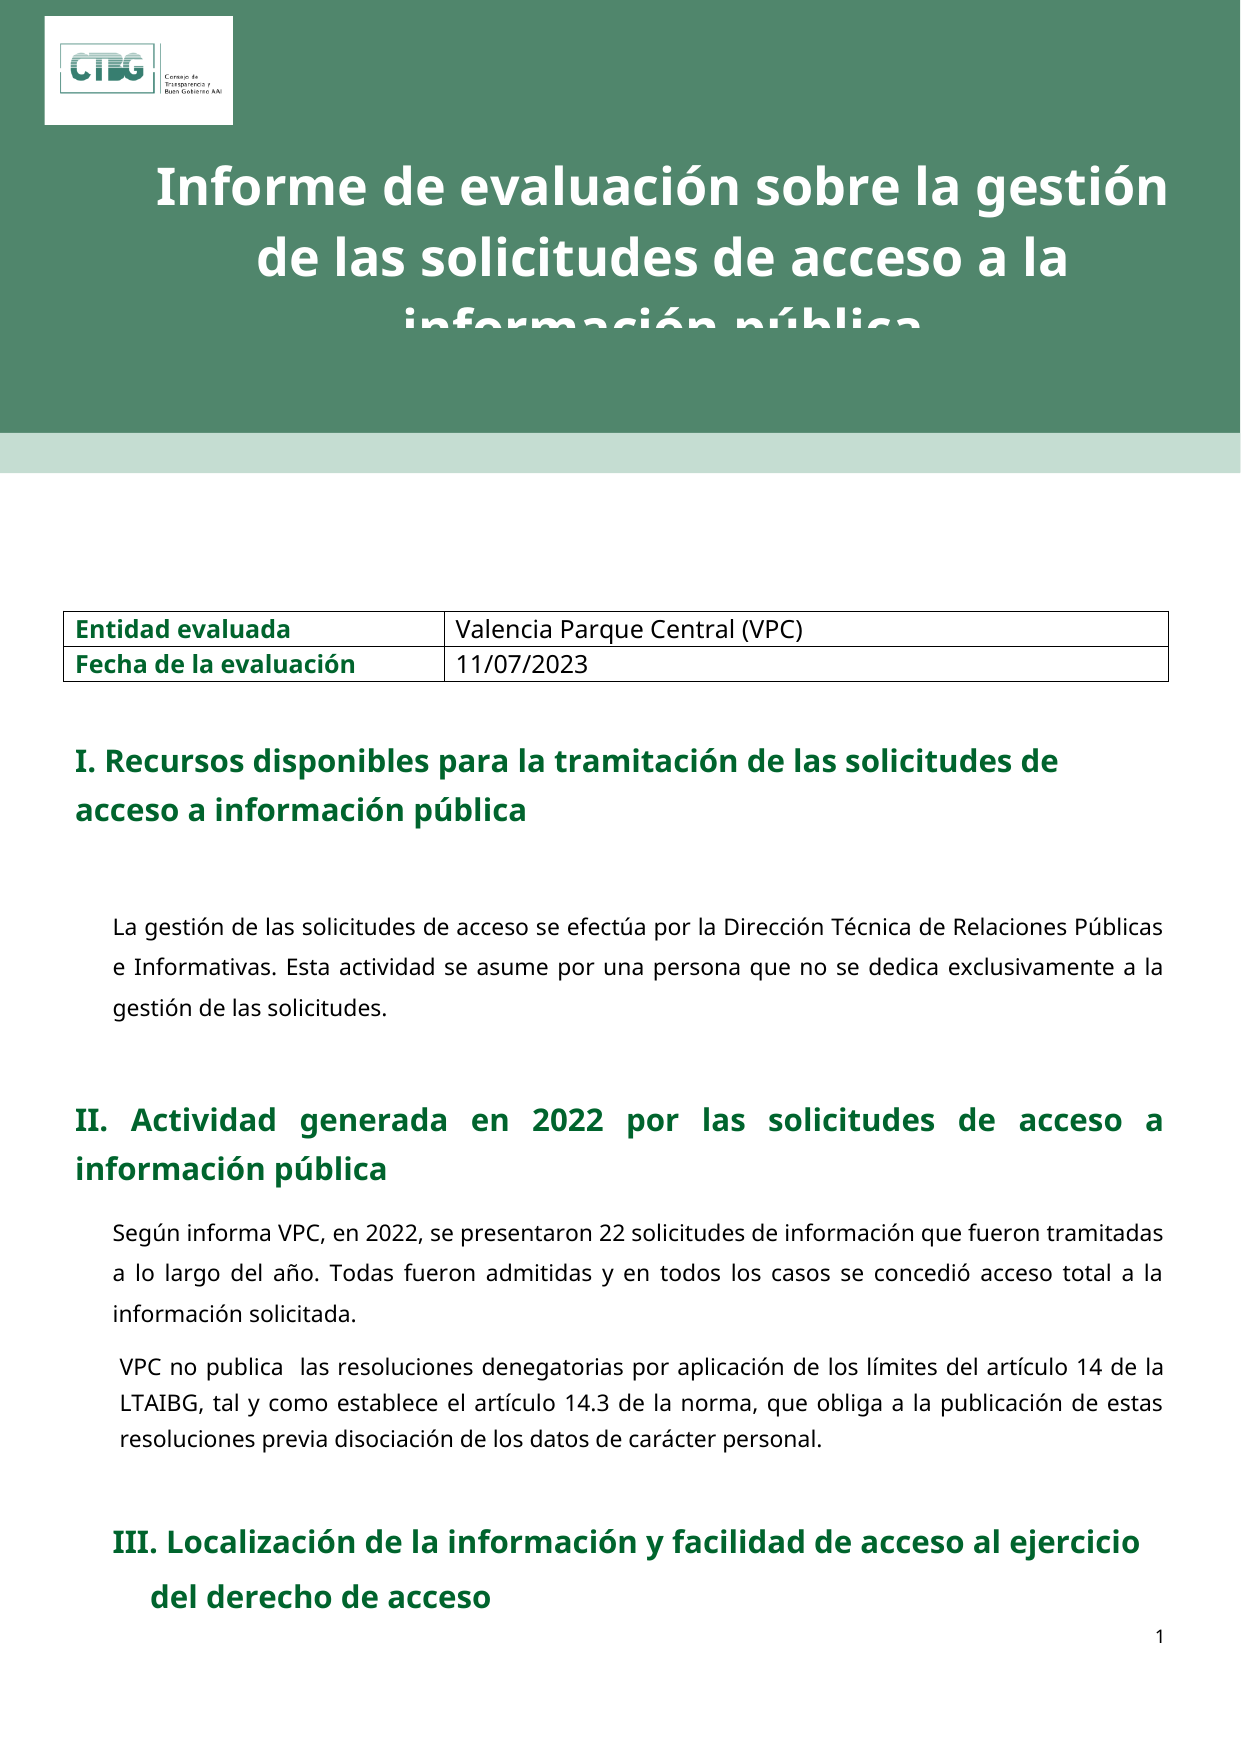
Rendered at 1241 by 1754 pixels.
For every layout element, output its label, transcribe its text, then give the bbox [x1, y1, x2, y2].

table_cell Fecha de la evaluación [64, 647, 444, 681]
text VPC no publica las resoluciones denegatorias por aplicación de los límites del artículo 14 de la LTAIBG, tal y como establece el artículo 14.3 de la norma, que obliga a la publicación de estas resoluciones previa disociación de los datos de carácter personal. [119, 1351, 1165, 1454]
table_cell 11/07/2023 [445, 647, 1168, 681]
table_header Entidad evaluada [64, 612, 444, 646]
text Según informa VPC, en 2022, se presentaron 22 solicitudes de información que fueron tramitadas a lo largo del año. Todas fueron admitidas y en todos los casos se concedió acceso total a la información solicitada. [112, 1217, 1165, 1329]
table_header Valencia Parque Central (VPC) [445, 612, 1168, 646]
picture [44, 16, 233, 125]
text La gestión de las solicitudes de acceso se efectúa por la Dirección Técnica de Relaciones Públicas e Informativas. Esta actividad se asume por una persona que no se dedica exclusivamente a la gestión de las solicitudes. [112, 911, 1165, 1023]
